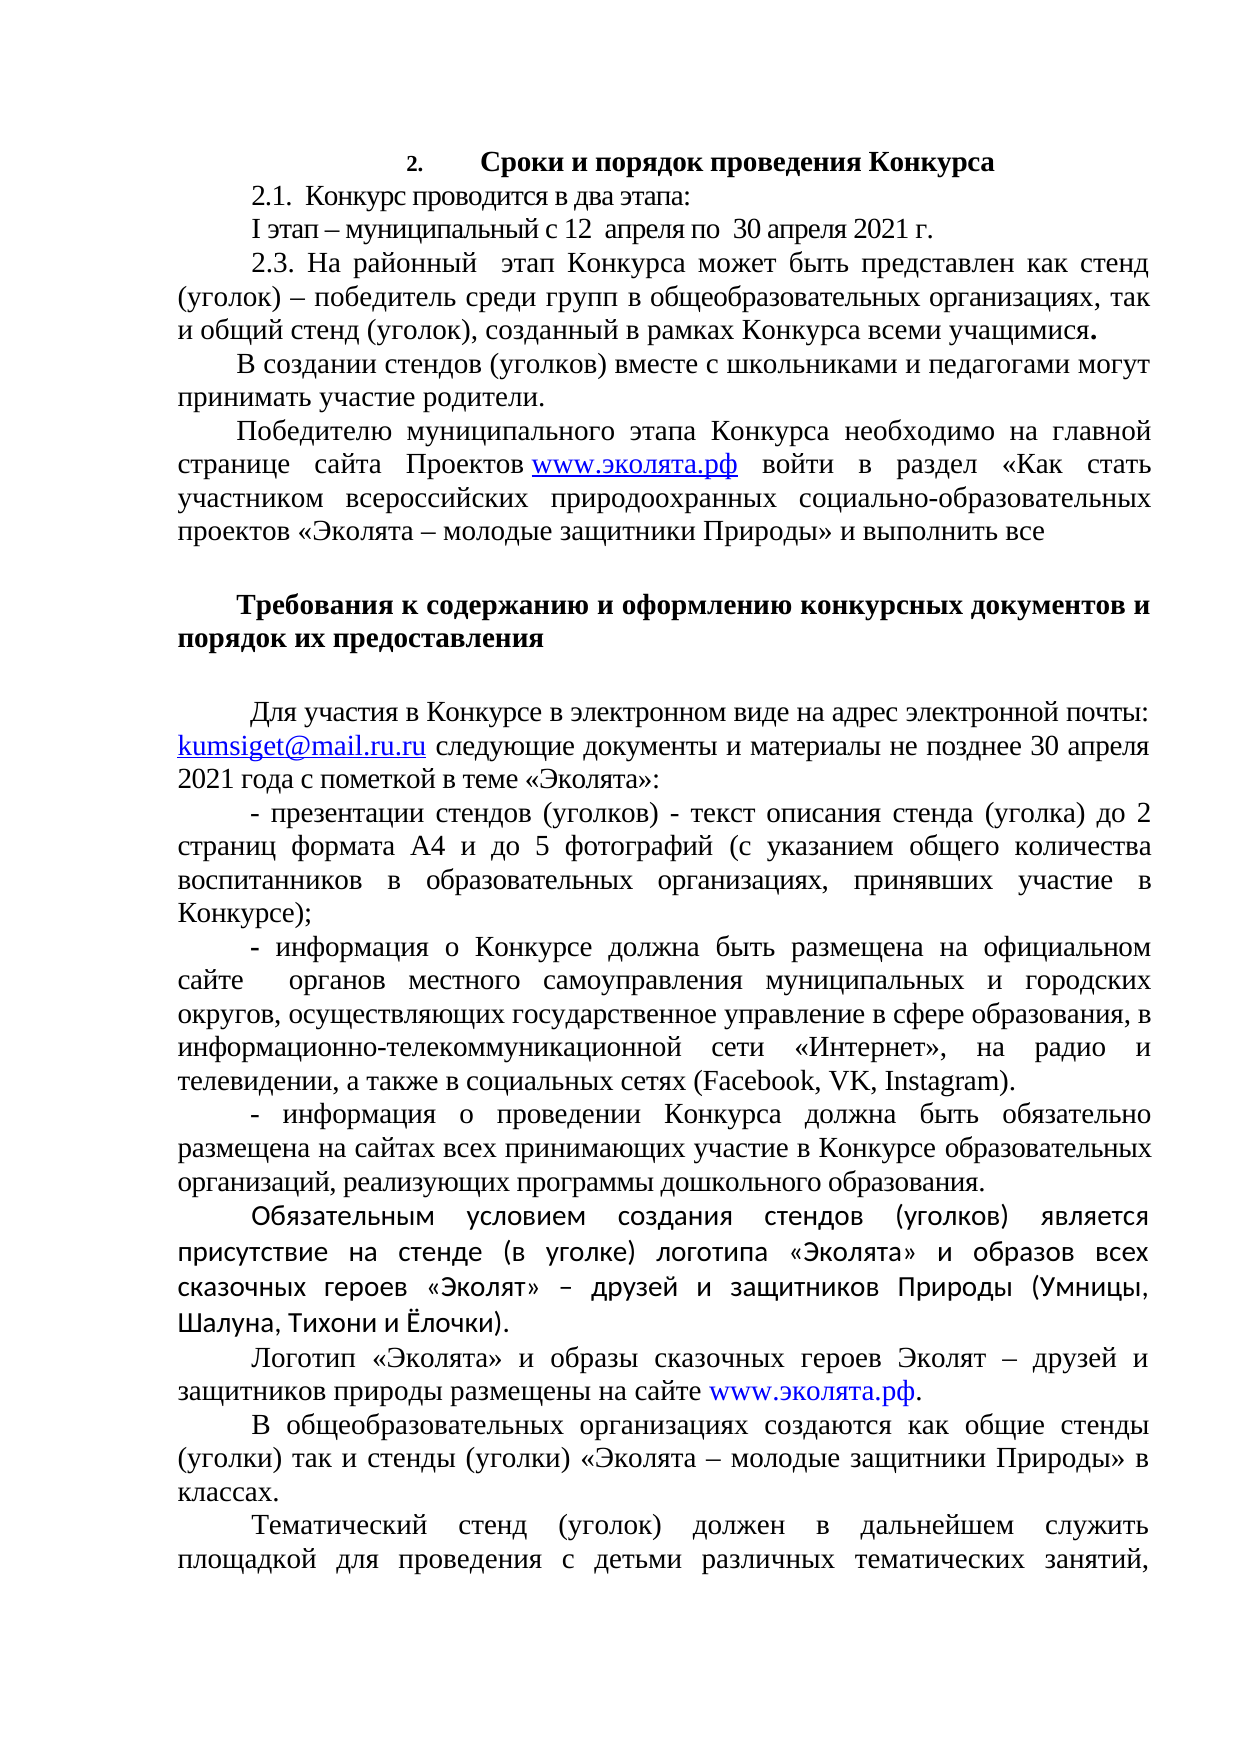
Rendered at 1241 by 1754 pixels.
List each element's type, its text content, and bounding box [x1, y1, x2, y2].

text Обязательным условием создания стендов (уголков) является присутствие на стенде (в уголке) логотипа «Эколята» и образов всех сказочных героев «Эколят» – друзей и защитников Природы (Умницы, Шалуна, Тихони и Ёлочки). [177, 1197, 1150, 1340]
text 2.1. Конкурс проводится в два этапа: [177, 178, 1150, 212]
text Победителю муниципального этапа Конкурса необходимо на главной странице сайта Проектов www.эколята.рф войти в раздел «Как стать участником всероссийских природоохранных социально-образовательных проектов «Эколята – молодые защитники Природы» и выполнить все [177, 413, 1152, 547]
list Сроки и порядок проведения Конкурса [177, 144, 1150, 178]
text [177, 1507, 1150, 1574]
text - информация о Конкурсе должна быть размещена на официальном сайте органов местного самоуправления муниципальных и городских округов, осуществляющих государственное управление в сфере образования, в информационно-телекоммуникационной сети «Интернет», на радио и телевидении, а также в социальных сетях (Facebook, VK, Instagram). [177, 929, 1152, 963]
text 2.3. На районный этап Конкурса может быть представлен как стенд (уголок) – победитель среди групп в общеобразовательных организациях, так и общий стенд (уголок), созданный в рамках Конкурса всеми учащимися. [177, 245, 1150, 346]
text - информация о Конкурсе должна быть размещена на официальном сайте органов местного самоуправления муниципальных и городских округов, осуществляющих государственное управление в сфере образования, в информационно-телекоммуникационной сети «Интернет», на радио и телевидении, а также в социальных сетях (Facebook, VK, Instagram). [177, 1029, 1152, 1097]
text - информация о проведении Конкурса должна быть обязательно размещена на сайтах всех принимающих участие в Конкурсе образовательных организаций, реализующих программы дошкольного образования. [177, 1097, 1152, 1197]
text В общеобразовательных организациях создаются как общие стенды (уголки) так и стенды (уголки) «Эколята – молодые защитники Природы» в классах. [177, 1407, 1150, 1507]
text I этап – муниципальный с 12 апреля по 30 апреля 2021 г. [177, 212, 1150, 245]
text Для участия в Конкурсе в электронном виде на адрес электронной почты: kumsiget@mail.ru.ru следующие документы и материалы не позднее 30 апреля 2021 года с пометкой в теме «Эколята»: [177, 694, 1150, 795]
text В создании стендов (уголков) вместе с школьниками и педагогами могут принимать участие родители. [177, 346, 1152, 413]
text - презентации стендов (уголков) - текст описания стенда (уголка) до 2 страниц формата А4 и до 5 фотографий (с указанием общего количества воспитанников в образовательных организациях, принявших участие в Конкурсе); [177, 795, 1152, 929]
text Требования к содержанию и оформлению конкурсных документов и порядок их предоставления [177, 587, 1152, 654]
text Логотип «Эколята» и образы сказочных героев Эколят – друзей и защитников природы размещены на сайте www.эколята.рф. [177, 1340, 1150, 1407]
